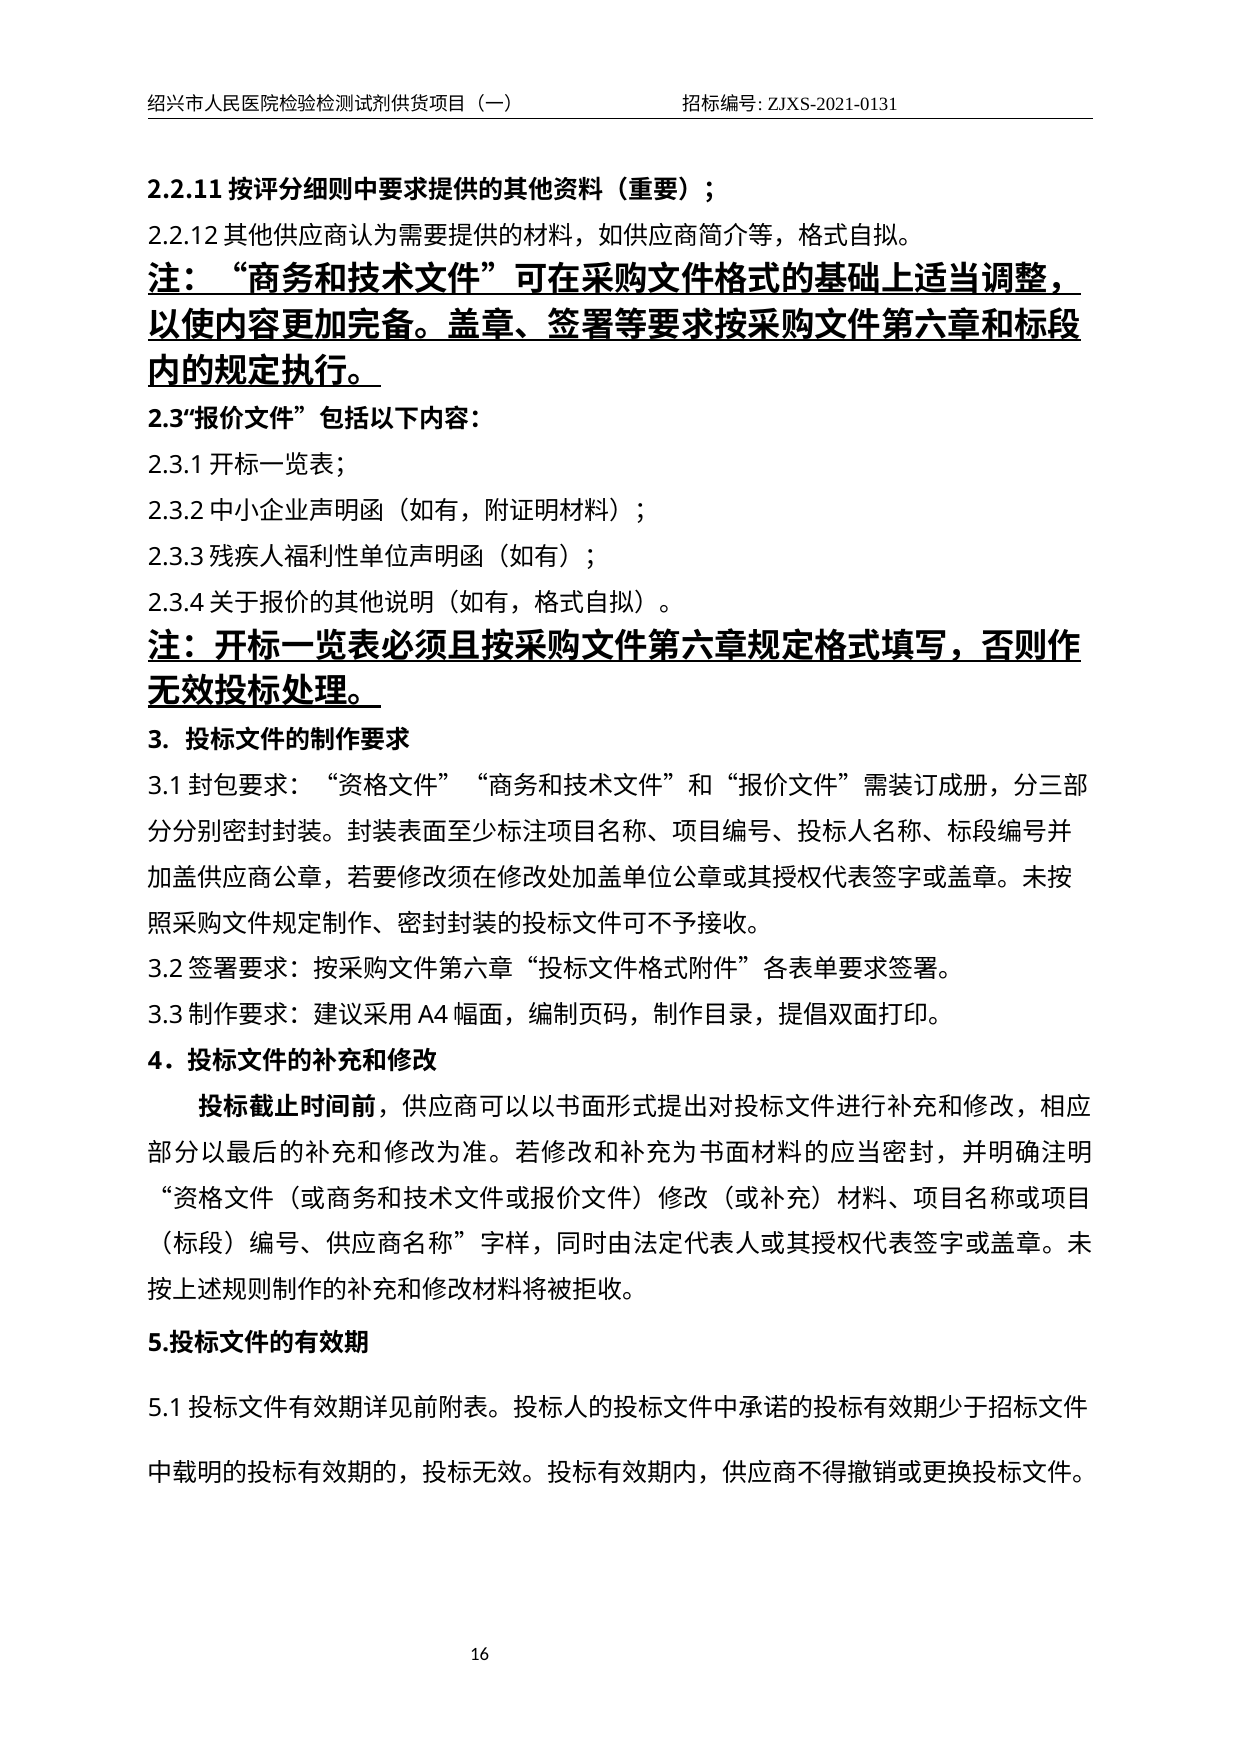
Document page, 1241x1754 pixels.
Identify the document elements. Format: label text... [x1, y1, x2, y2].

text 注：开标一览表必须且按采购文件第六章规定格式填写，否则作无效投标处理。 [148, 620, 1093, 712]
text 2.2.11按评分细则中要求提供的其他资料（重要）； [148, 162, 1093, 208]
text 2.3.1开标一览表； [148, 437, 1093, 483]
text 4．投标文件的补充和修改 [148, 1033, 1093, 1079]
text 3.3制作要求：建议采用A4幅面，编制页码，制作目录，提倡双面打印。 [148, 987, 1093, 1033]
text 3.1封包要求：“资格文件”“商务和技术文件”和“报价文件”需装订成册，分三部分分别密封封装。封装表面至少标注项目名称、项目编号、投标人名称、标段编号并加盖供应商公章，若要修改须在修改处加盖单位公章或其授权代表签字或盖章。未按照采购文件规定制作、密封封装的投标文件可不予接收。 [148, 758, 1093, 941]
text 2.3.2中小企业声明函（如有，附证明材料）； [148, 483, 1093, 529]
text 2.3.4关于报价的其他说明（如有，格式自拟）。 [148, 574, 1093, 620]
list 投标文件的制作要求 [148, 712, 1093, 758]
list 5.1投标文件有效期详见前附表。投标人的投标文件中承诺的投标有效期少于招标文件中载明的投标有效期的，投标无效。投标有效期内，供应商不得撤销或更换投标文件。 [148, 1373, 1093, 1503]
text 2.3.3残疾人福利性单位声明函（如有）； [148, 529, 1093, 574]
text 2.3“报价文件”包括以下内容： [148, 391, 1093, 437]
text 注：“商务和技术文件”可在采购文件格式的基础上适当调整，以使内容更加完备。盖章、签署等要求按采购文件第六章和标段内的规定执行。 [148, 254, 1093, 391]
text 2.2.12其他供应商认为需要提供的材料，如供应商简介等，格式自拟。 [148, 208, 1093, 254]
text 3.2签署要求：按采购文件第六章“投标文件格式附件”各表单要求签署。 [148, 941, 1093, 987]
list 5.投标文件的有效期 [148, 1308, 1093, 1373]
text 投标截止时间前，供应商可以以书面形式提出对投标文件进行补充和修改，相应部分以最后的补充和修改为准。若修改和补充为书面材料的应当密封，并明确注明“资格文件（或商务和技术文件或报价文件）修改（或补充）材料、项目名称或项目（标段）编号、供应商名称”字样，同时由法定代表人或其授权代表签字或盖章。未按上述规则制作的补充和修改材料将被拒收。 [148, 1079, 1093, 1308]
